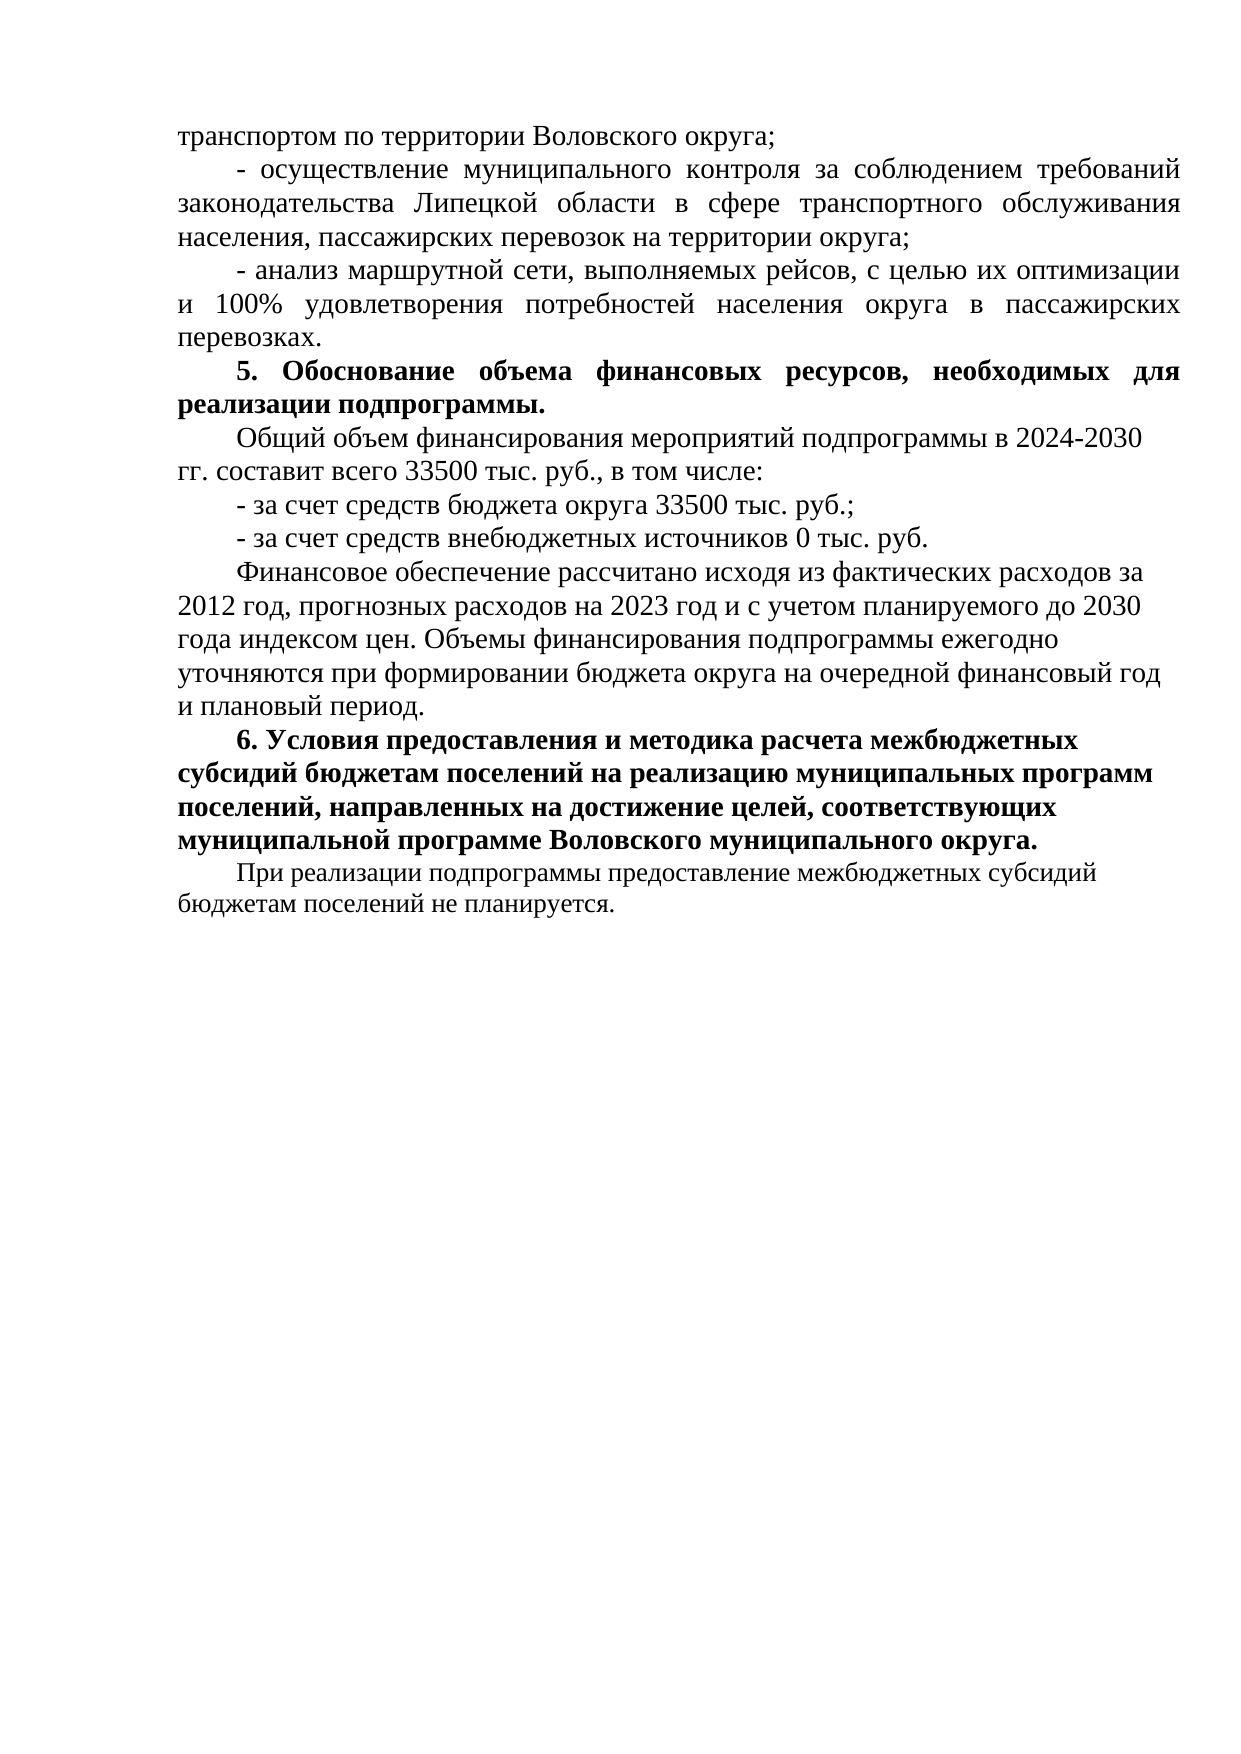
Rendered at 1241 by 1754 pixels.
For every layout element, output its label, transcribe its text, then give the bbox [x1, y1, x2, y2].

text - за счет средств бюджета округа 33500 тыс. руб.; [177, 487, 1181, 521]
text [177, 118, 1181, 152]
text - осуществление муниципального контроля за соблюдением требований законодательства Липецкой области в сфере транспортного обслуживания населения, пассажирских перевозок на территории округа; [177, 152, 1181, 252]
text 6. Условия предоставления и методика расчета межбюджетных субсидий бюджетам поселений на реализацию муниципальных программ поселений, направленных на достижение целей, соответствующих муниципальной программе Воловского муниципального округа. [177, 722, 1181, 856]
text - за счет средств внебюджетных источников 0 тыс. руб. [177, 521, 1181, 554]
text 5. Обоснование объема финансовых ресурсов, необходимых для реализации подпрограммы. [177, 353, 1181, 420]
text Финансовое обеспечение рассчитано исходя из фактических расходов за 2012 год, прогнозных расходов на 2023 год и с учетом планируемого до 2030 года индексом цен. Объемы финансирования подпрограммы ежегодно уточняются при формировании бюджета округа на очередной финансовый год и плановый период. [177, 554, 1181, 722]
text При реализации подпрограммы предоставление межбюджетных субсидий бюджетам поселений не планируется. [177, 856, 1181, 918]
text - анализ маршрутной сети, выполняемых рейсов, с целью их оптимизации и 100% удовлетворения потребностей населения округа в пассажирских перевозках. [177, 252, 1181, 353]
text Общий объем финансирования мероприятий подпрограммы в 2024-2030 гг. составит всего 33500 тыс. руб., в том числе: [177, 420, 1181, 487]
